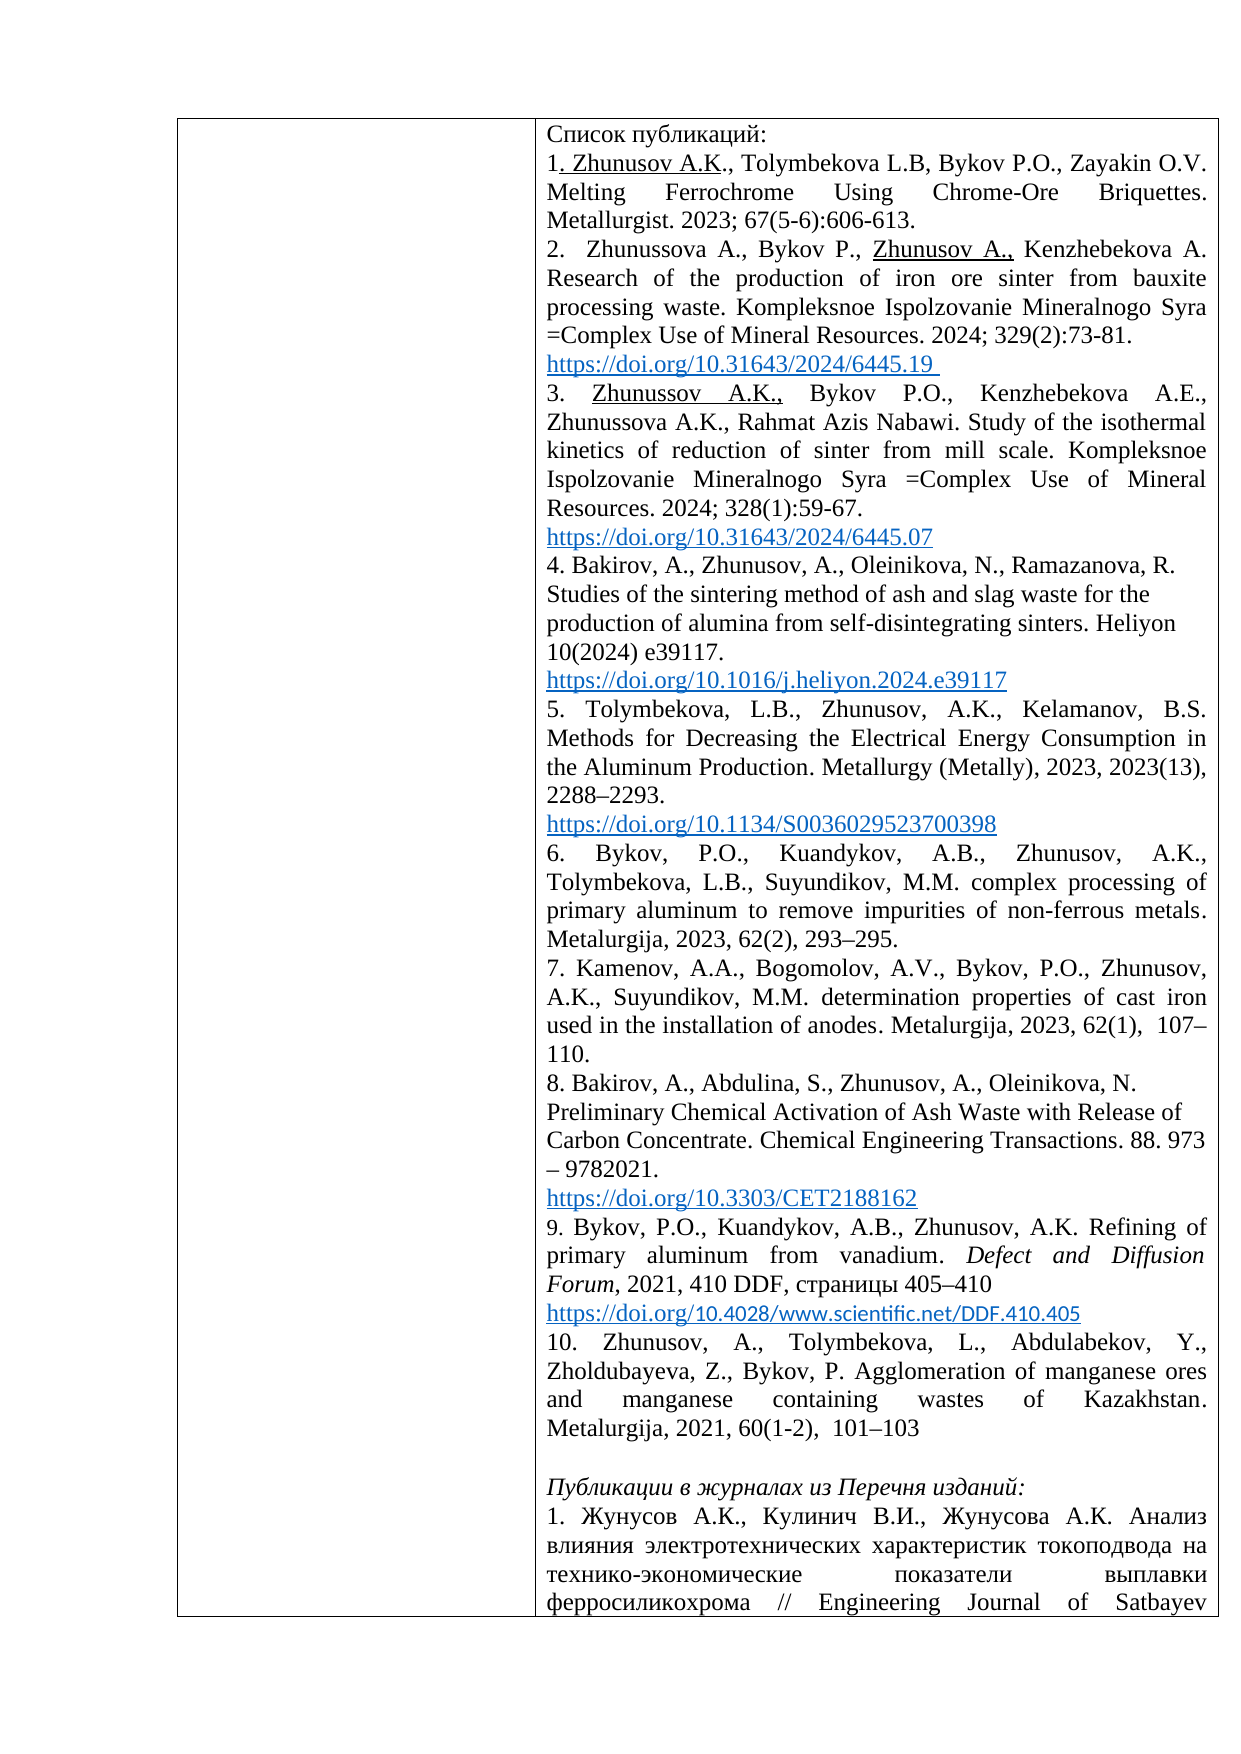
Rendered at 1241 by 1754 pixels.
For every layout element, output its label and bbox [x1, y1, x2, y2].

table_cell [536, 119, 1218, 1616]
